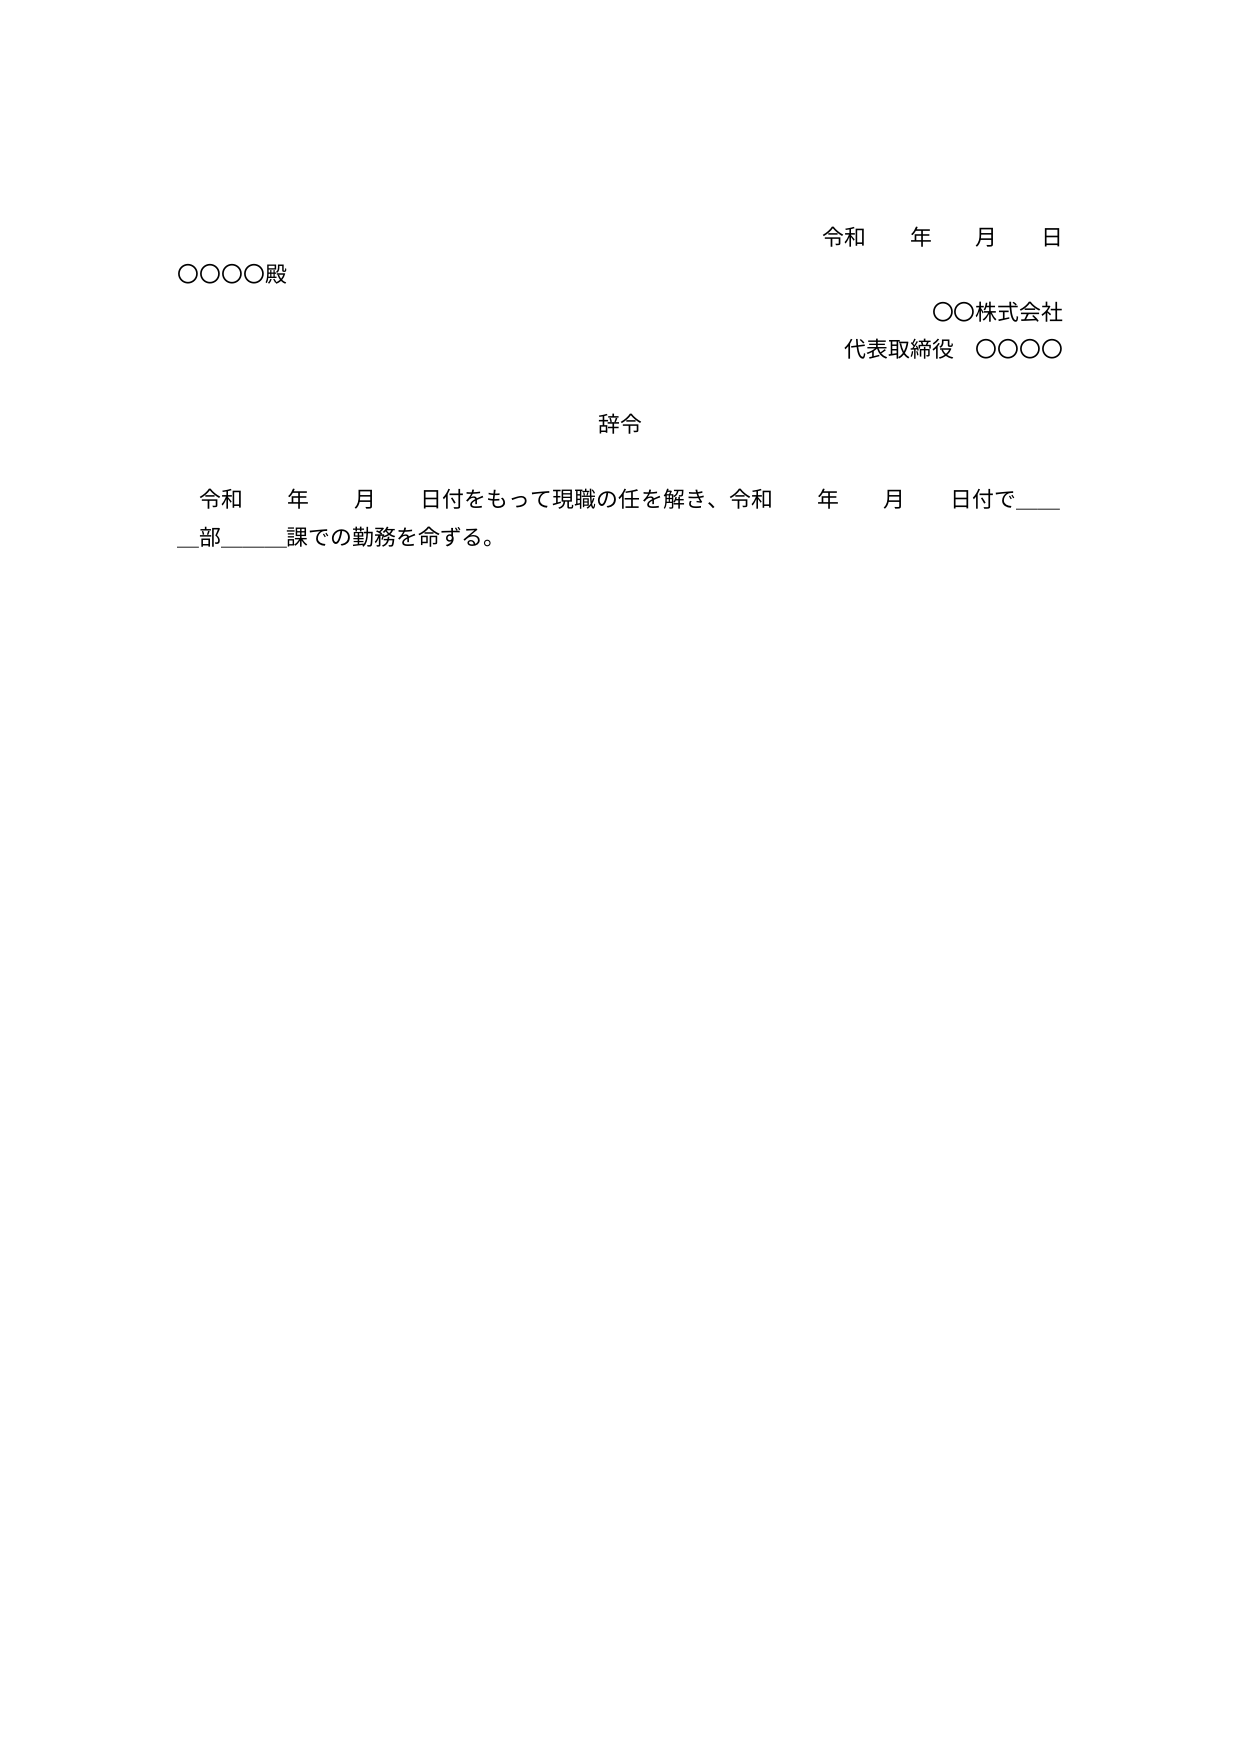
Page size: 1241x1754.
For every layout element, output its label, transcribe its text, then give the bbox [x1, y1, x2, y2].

text 辞令 [177, 404, 1063, 442]
text 〇〇株式会社 [177, 292, 1063, 329]
text 令和 年 月 日 [177, 217, 1063, 254]
text 令和 年 月 日付をもって現職の任を解き、令和 年 月 日付で＿＿＿部＿＿＿課での勤務を命ずる。 [177, 479, 1063, 554]
text 代表取締役 〇〇〇〇 [177, 329, 1063, 367]
text 〇〇〇〇殿 [177, 254, 1063, 292]
